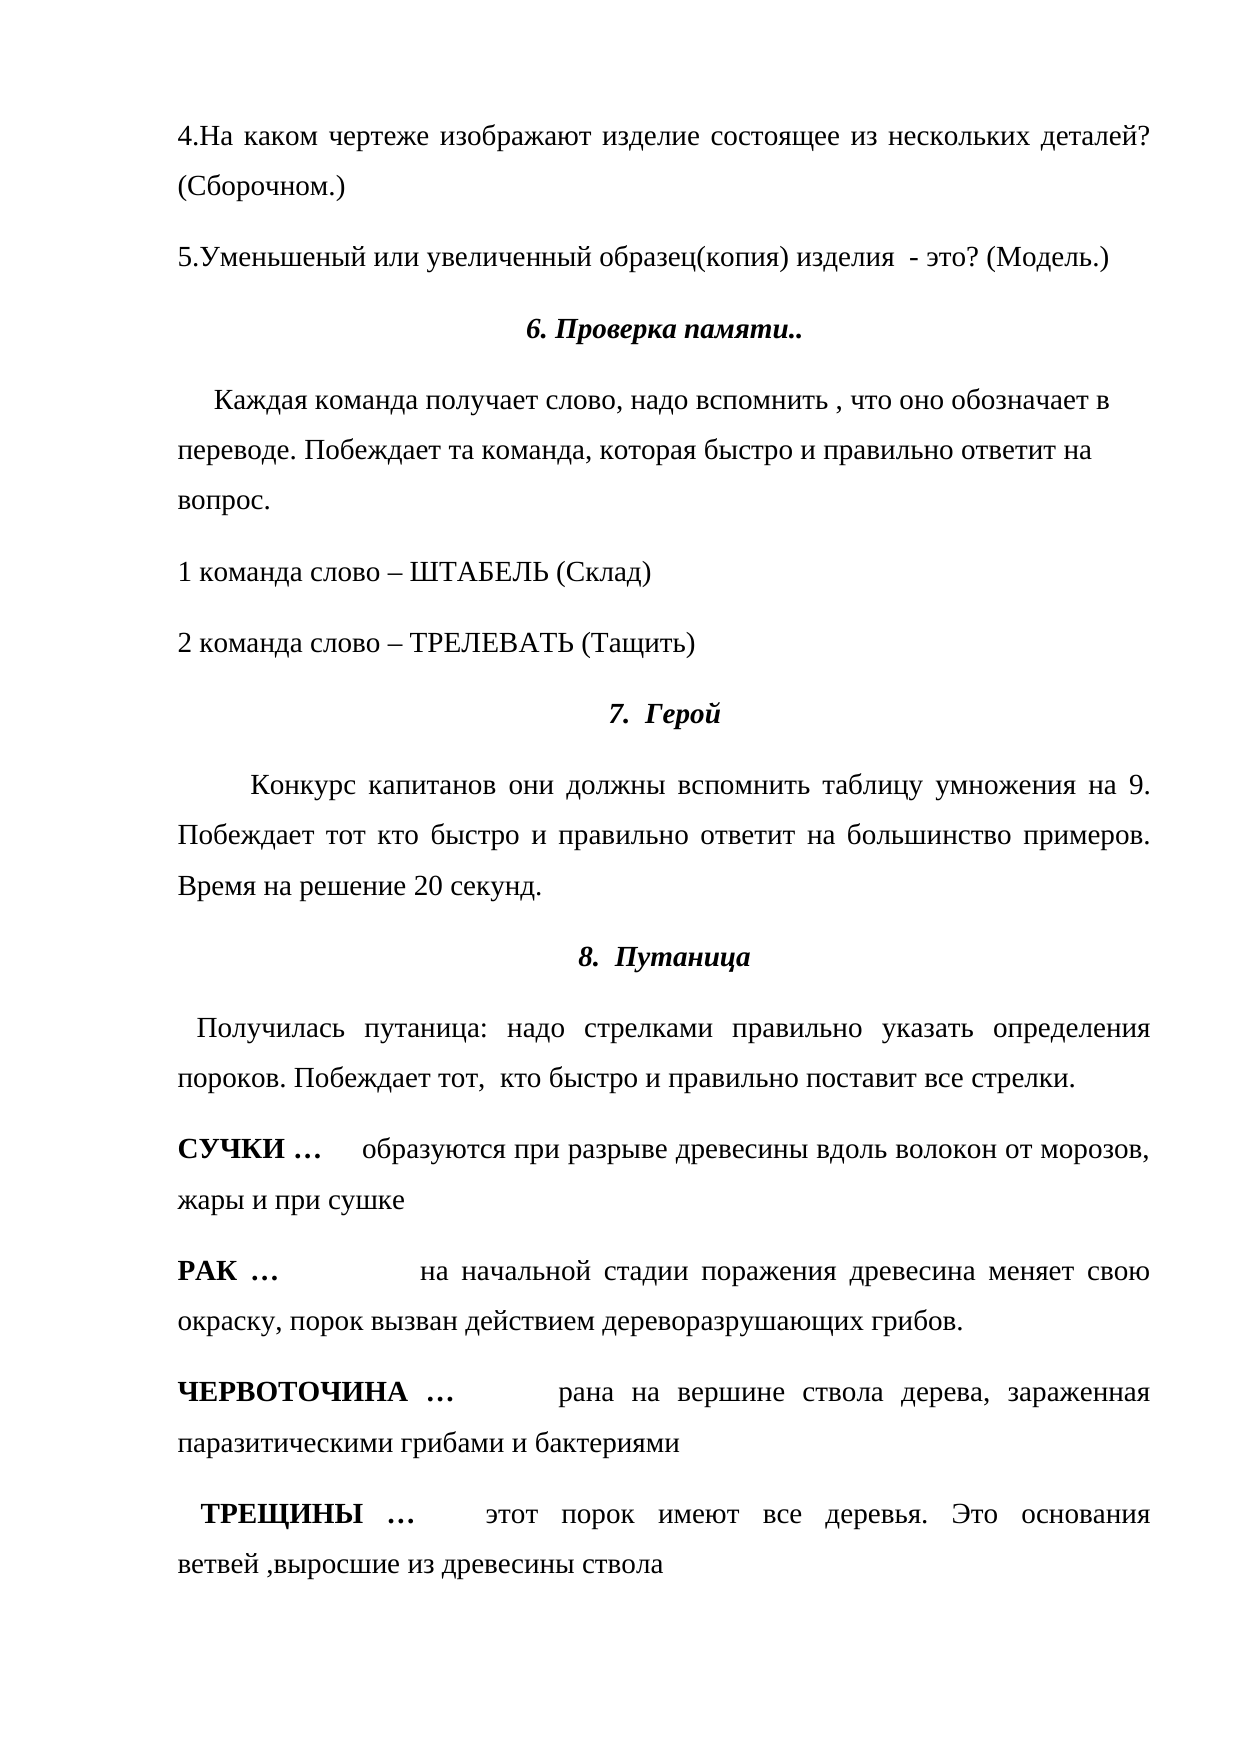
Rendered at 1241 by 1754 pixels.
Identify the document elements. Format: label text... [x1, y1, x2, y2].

text 6. Проверка памяти.. [177, 311, 1152, 344]
text СУЧКИ … образуются при разрыве древесины вдоль волокон от морозов, жары и при сушке [177, 1131, 1152, 1215]
text Каждая команда получает слово, надо вспомнить , что оно обозначает в переводе. Побеждает та команда, которая быстро и правильно ответит на вопрос. [177, 382, 1152, 516]
text РАК … на начальной стадии поражения древесина меняет свою окраску, порок вызван действием дереворазрушающих грибов. [177, 1253, 1152, 1337]
text 1 команда слово – ШТАБЕЛЬ (Склад) [177, 554, 1152, 587]
text 2 команда слово – ТРЕЛЕВАТЬ (Тащить) [177, 625, 1152, 658]
text 5.Уменьшеный или увеличенный образец(копия) изделия - это? (Модель.) [177, 239, 1152, 273]
text ЧЕРВОТОЧИНА … рана на вершине ствола дерева, зараженная паразитическими грибами и бактериями [177, 1374, 1152, 1458]
text 7. Герой [177, 696, 1152, 729]
text Конкурс капитанов они должны вспомнить таблицу умножения на 9. Побеждает тот кто быстро и правильно ответит на большинство примеров. Время на решение 20 секунд. [177, 767, 1152, 901]
text Получилась путаница: надо стрелками правильно указать определения пороков. Побеждает тот, кто быстро и правильно поставит все стрелки. [177, 1010, 1152, 1094]
text 4.На каком чертеже изображают изделие состоящее из нескольких деталей? (Сборочном.) [177, 118, 1152, 202]
text ТРЕЩИНЫ … этот порок имеют все деревья. Это основания ветвей ,выросшие из древесины ствола [177, 1496, 1152, 1580]
text 8. Путаница [177, 939, 1152, 972]
